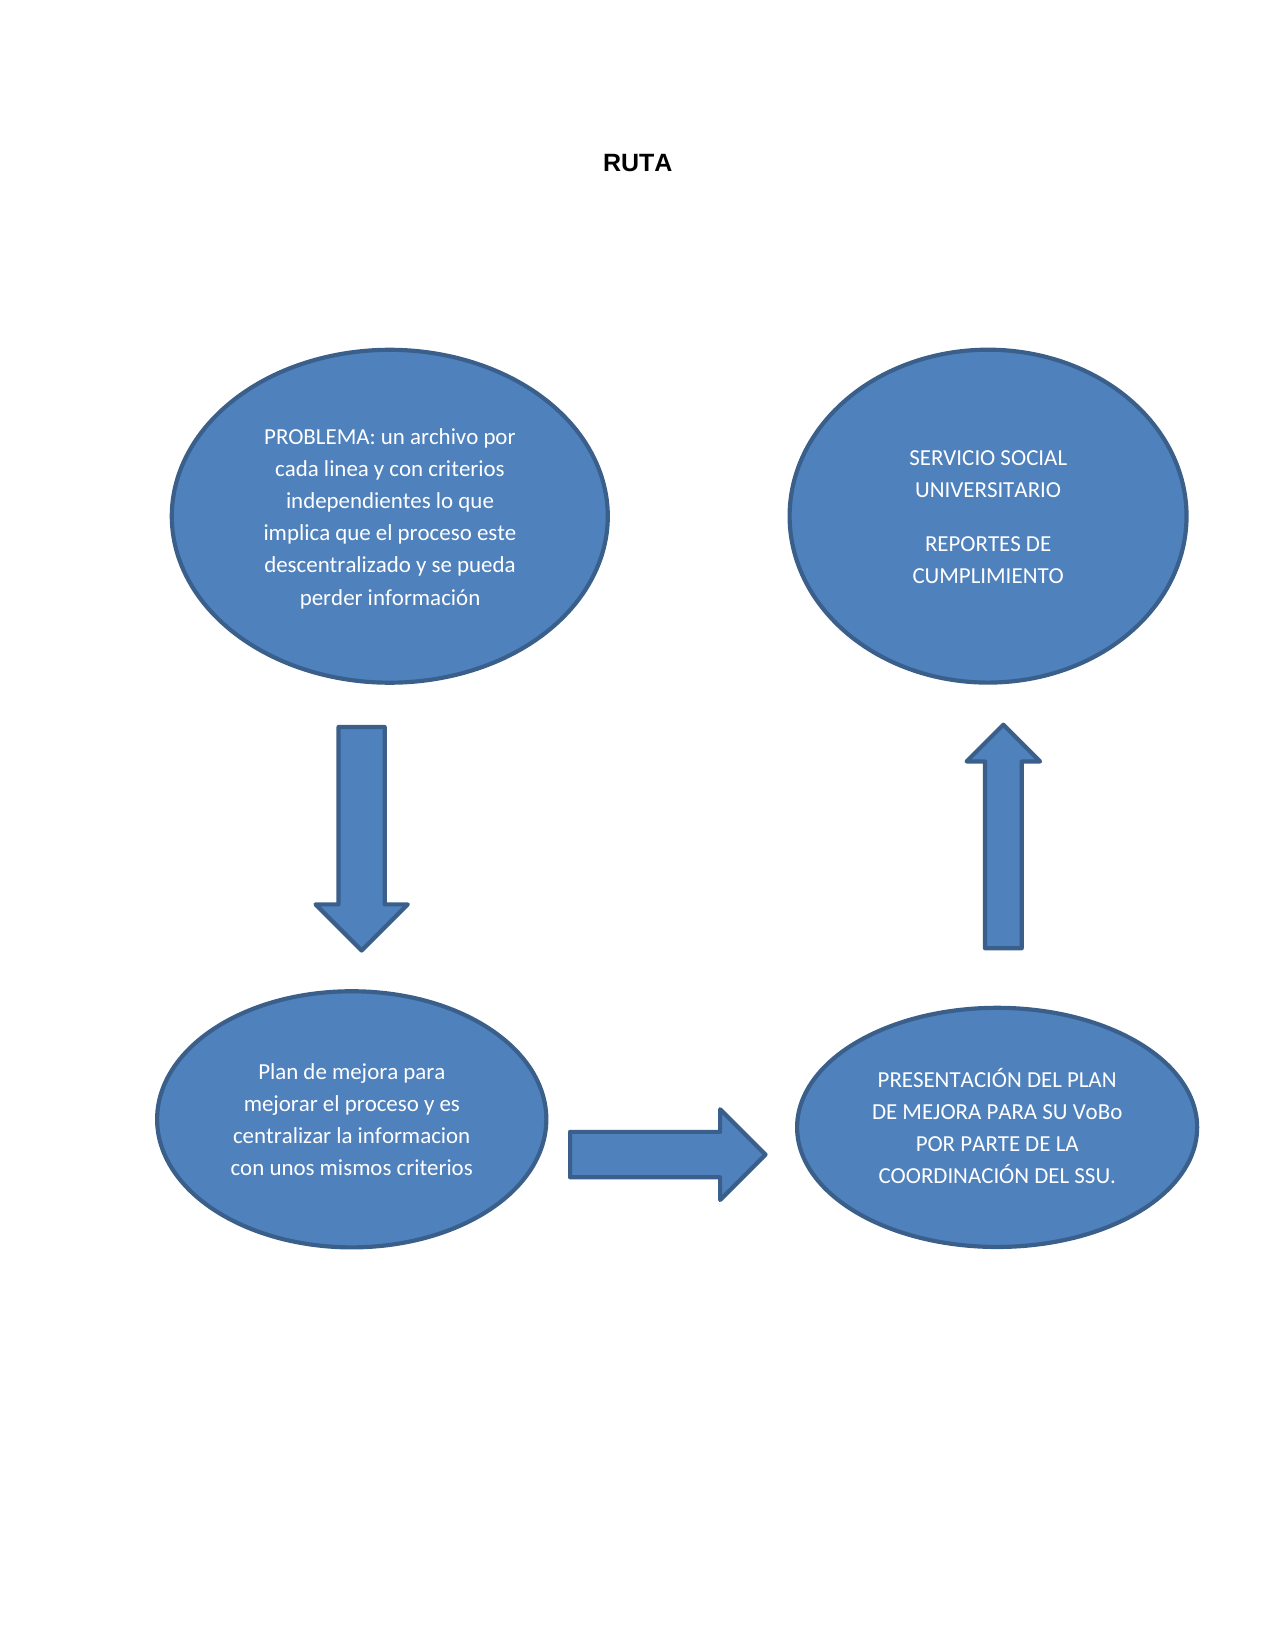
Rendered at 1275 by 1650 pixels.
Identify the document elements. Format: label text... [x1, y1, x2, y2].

text RUTA [177, 148, 1098, 176]
